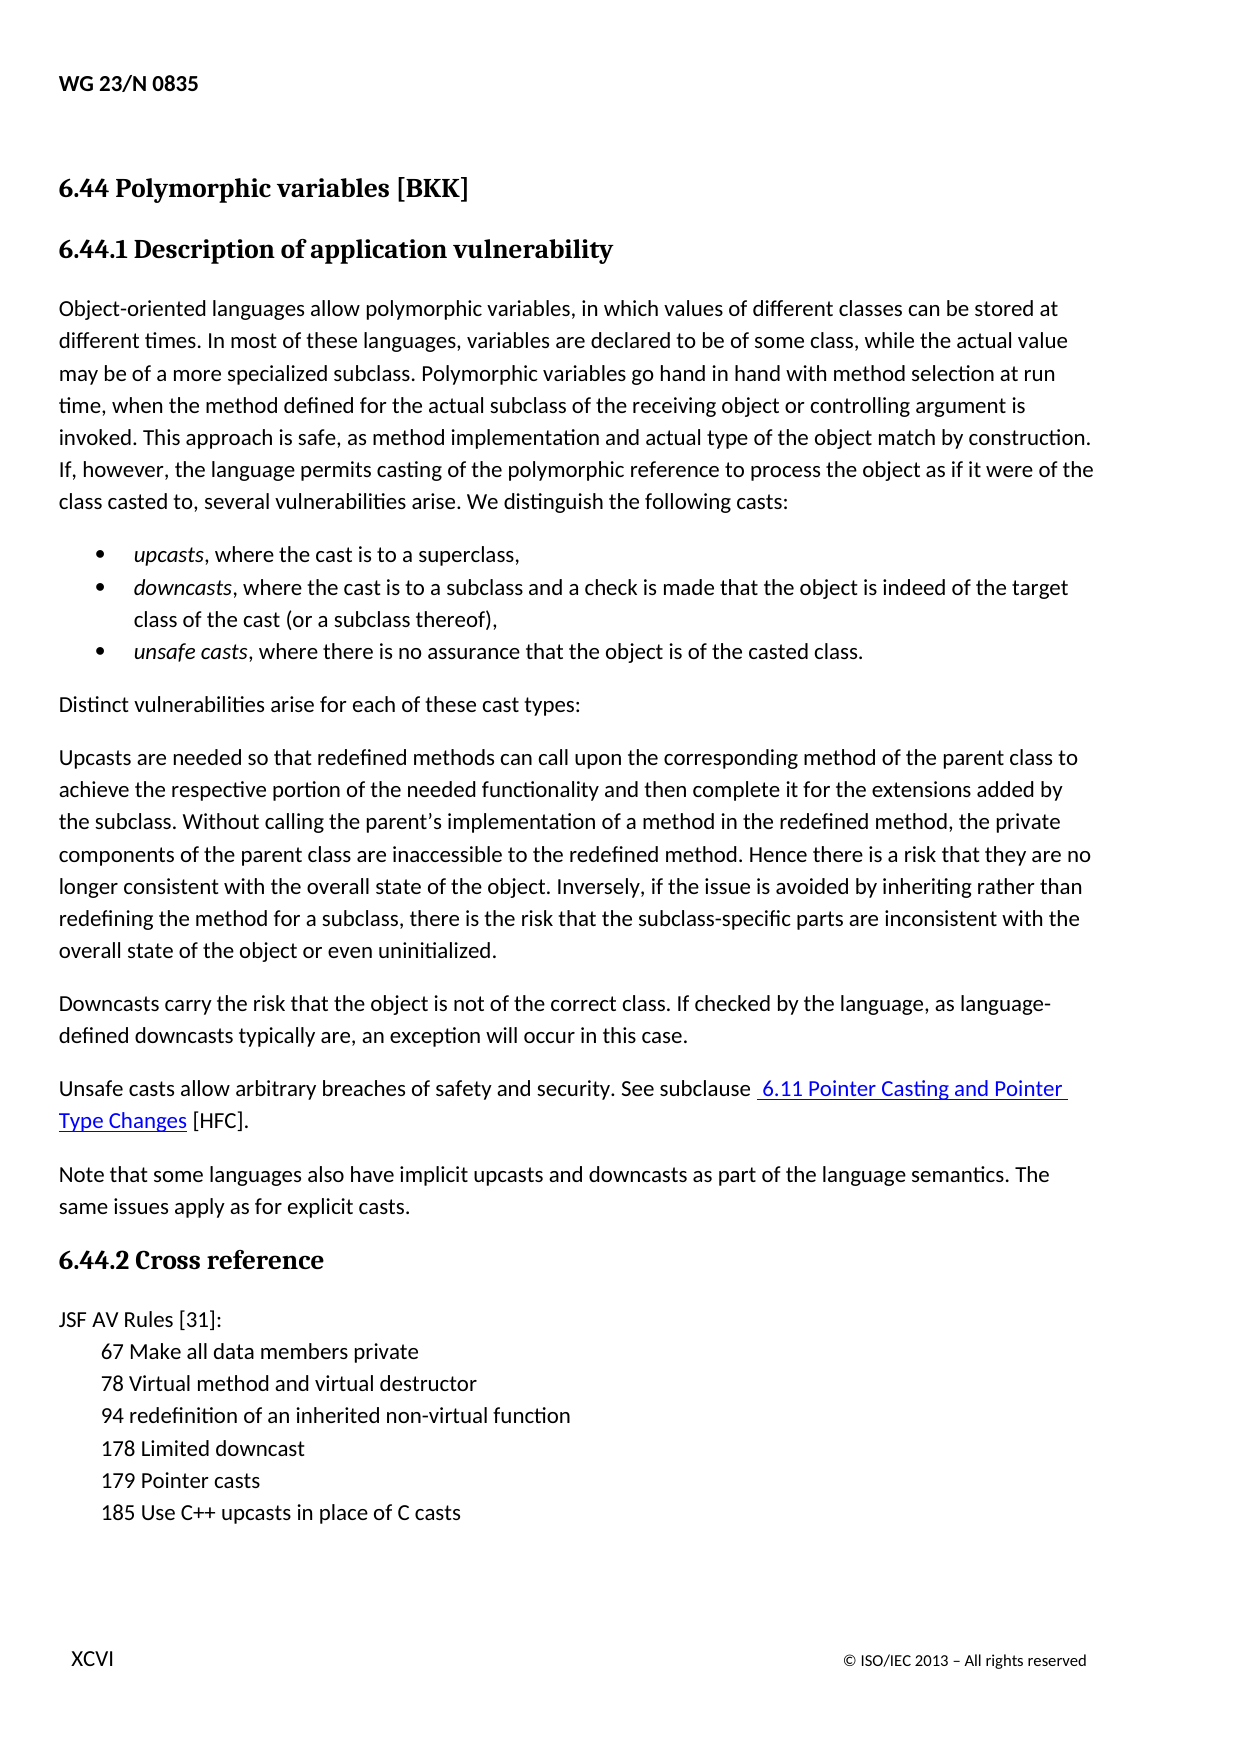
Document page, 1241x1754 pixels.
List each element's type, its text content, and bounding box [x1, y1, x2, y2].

subtitle 6.44.2 Cross reference [58, 1245, 1099, 1276]
list upcasts, where the cast is to a superclass, [96, 541, 1099, 568]
text 94 redefinition of an inherited non-virtual function [101, 1402, 1099, 1429]
text Note that some languages also have implicit upcasts and downcasts as part of the language semantics. The same issues apply as for explicit casts. [58, 1160, 1099, 1220]
list unsafe casts, where there is no assurance that the object is of the casted class. [96, 637, 1099, 665]
text Object-oriented languages allow polymorphic variables, in which values of different classes can be stored at different times. In most of these languages, variables are declared to be of some class, while the actual value may be of a more specialized subclass. Polymorphic variables go hand in hand with method selection at run time, when the method defined for the actual subclass of the receiving object or controlling argument is invoked. This approach is safe, as method implementation and actual type of the object match by construction. If, however, the language permits casting of the polymorphic reference to process the object as if it were of the class casted to, several vulnerabilities arise. We distinguish the following casts: [58, 294, 1099, 516]
text JSF AV Rules [31]: [58, 1305, 1099, 1333]
text 185 Use C++ upcasts in place of C casts [101, 1498, 1099, 1526]
text Upcasts are needed so that redefined methods can call upon the corresponding method of the parent class to achieve the respective portion of the needed functionality and then complete it for the extensions added by the subclass. Without calling the parent’s implementation of a method in the redefined method, the private components of the parent class are inaccessible to the redefined method. Hence there is a risk that they are no longer consistent with the overall state of the object. Inversely, if the issue is avoided by inheriting rather than redefining the method for a subclass, there is the risk that the subclass-specific parts are inconsistent with the overall state of the object or even uninitialized. [58, 743, 1099, 964]
text Downcasts carry the risk that the object is not of the correct class. If checked by the language, as language-defined downcasts typically are, an exception will occur in this case. [58, 989, 1099, 1049]
text Unsafe casts allow arbitrary breaches of safety and security. See subclause 6.11 Pointer Casting and Pointer Type Changes [HFC]. [58, 1074, 1099, 1135]
text 179 Pointer casts [101, 1466, 1099, 1494]
text 78 Virtual method and virtual destructor [101, 1369, 1099, 1397]
list downcasts, where the cast is to a subclass and a check is made that the object is indeed of the target class of the cast (or a subclass thereof), [96, 573, 1099, 633]
text Distinct vulnerabilities arise for each of these cast types: [58, 690, 1099, 718]
subtitle 6.44 Polymorphic variables [BKK] [58, 173, 1099, 205]
text 178 Limited downcast [101, 1434, 1099, 1462]
text 67 Make all data members private [101, 1337, 1099, 1365]
subtitle 6.44.1 Description of application vulnerability [58, 234, 1099, 265]
